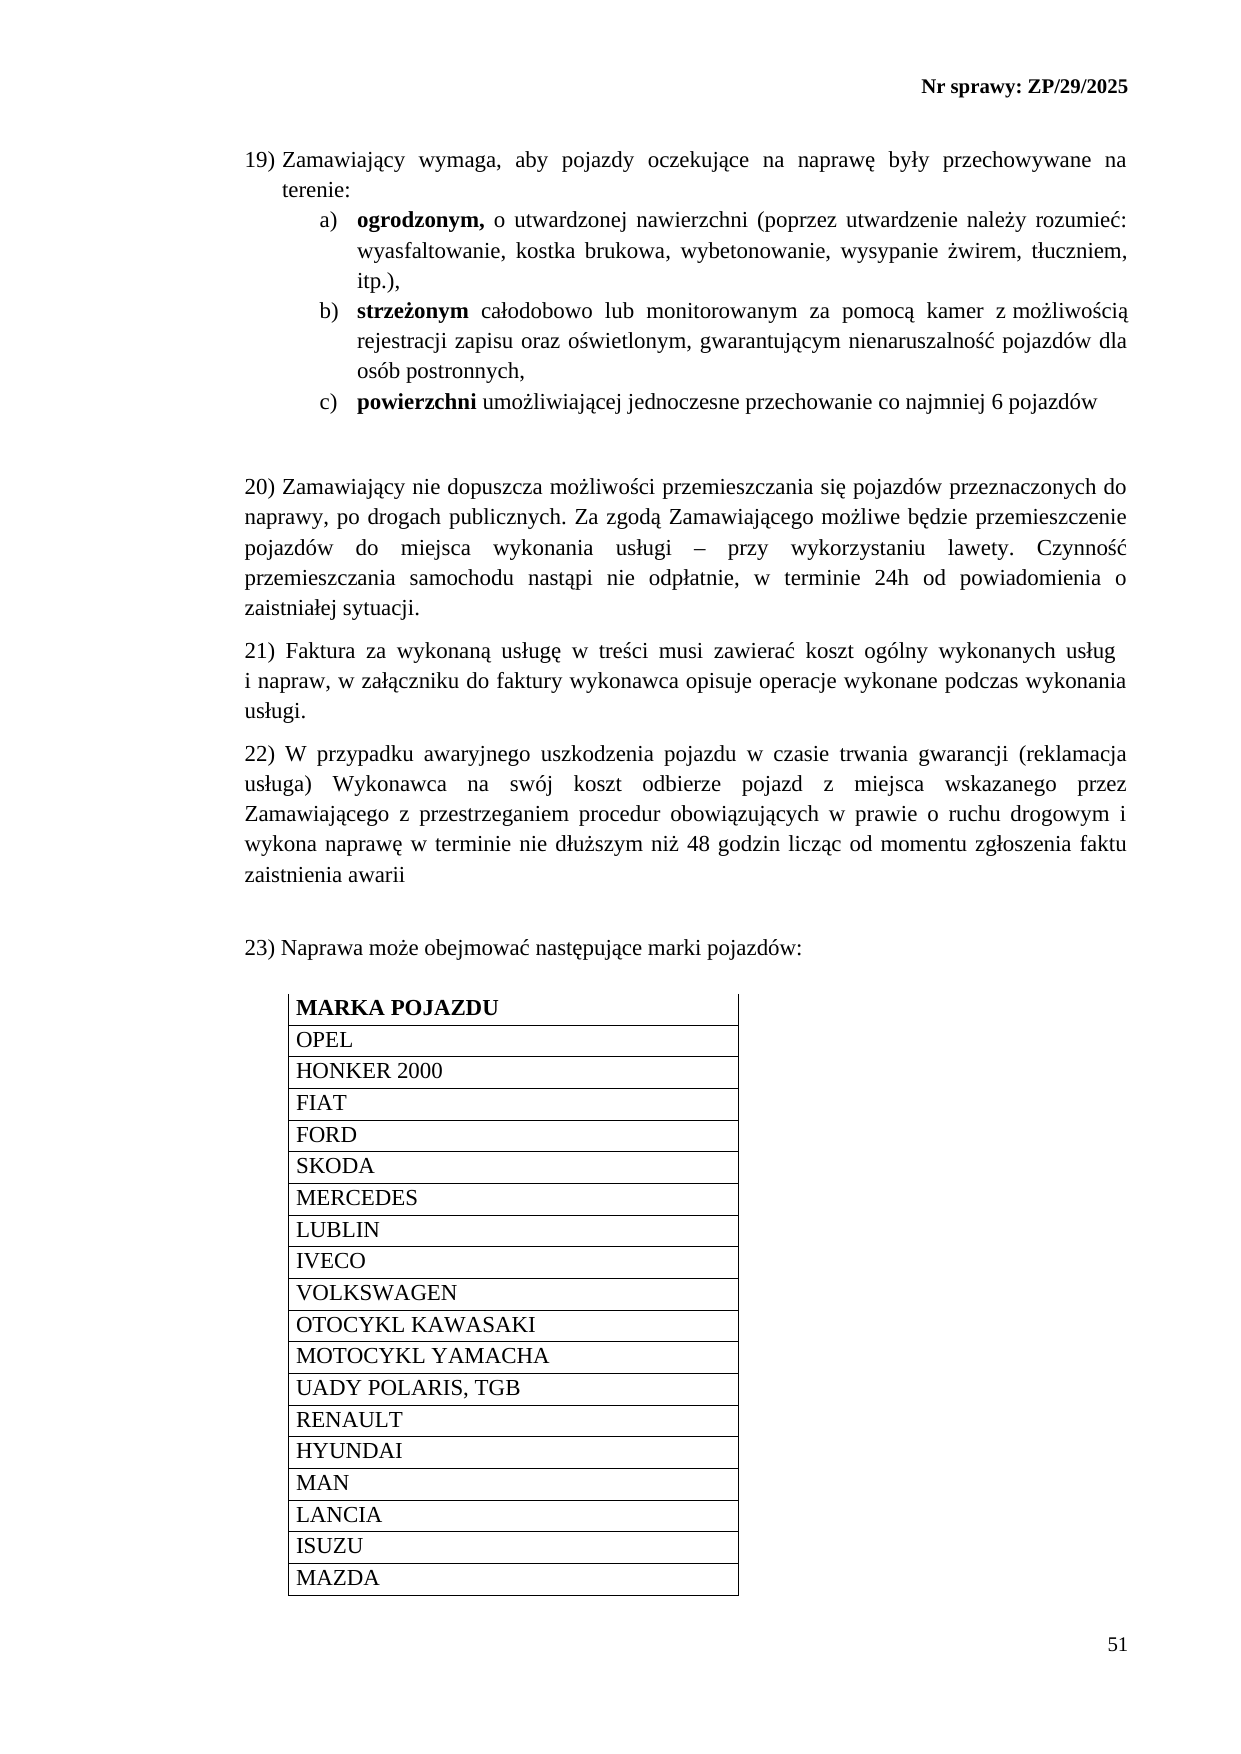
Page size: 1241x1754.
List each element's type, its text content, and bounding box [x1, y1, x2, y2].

text 22) W przypadku awaryjnego uszkodzenia pojazdu w czasie trwania gwarancji (reklamacja usługa) Wykonawca na swój koszt odbierze pojazd z miejsca wskazanego przez Zamawiającego z przestrzeganiem procedur obowiązujących w prawie o ruchu drogowym i wykona naprawę w terminie nie dłuższym niż 48 godzin licząc od momentu zgłoszenia faktu zaistnienia awarii [244, 740, 1128, 887]
table_cell VOLKSWAGEN [289, 1279, 738, 1309]
table_cell IVECO [289, 1247, 738, 1278]
list powierzchni umożliwiającej jednoczesne przechowanie co najmniej 6 pojazdów [319, 388, 1128, 414]
table_cell MAN [289, 1469, 738, 1499]
table_cell MAZDA [289, 1564, 738, 1594]
list ogrodzonym, o utwardzonej nawierzchni (poprzez utwardzenie należy rozumieć: wyasfaltowanie, kostka brukowa, wybetonowanie, wysypanie żwirem, tłuczniem, itp.), [319, 206, 1128, 293]
table_cell ISUZU [289, 1532, 738, 1563]
table_cell OPEL [289, 1026, 738, 1056]
table_cell HYUNDAI [289, 1437, 738, 1468]
list strzeżonym całodobowo lub monitorowanym za pomocą kamer z możliwością rejestracji zapisu oraz oświetlonym, gwarantującym nienaruszalność pojazdów dla osób postronnych, [319, 297, 1128, 384]
table_cell UADY POLARIS, TGB [289, 1374, 738, 1404]
text 21) Faktura za wykonaną usługę w treści musi zawierać koszt ogólny wykonanych usług i napraw, w załączniku do faktury wykonawca opisuje operacje wykonane podczas wykonania usługi. [244, 637, 1128, 723]
table_cell LANCIA [289, 1501, 738, 1531]
table_cell FIAT [289, 1089, 738, 1119]
table_cell MERCEDES [289, 1184, 738, 1214]
text 23) Naprawa może obejmować następujące marki pojazdów: [244, 933, 1128, 960]
list Zamawiający wymaga, aby pojazdy oczekujące na naprawę były przechowywane na terenie: [244, 146, 1128, 203]
table_cell LUBLIN [289, 1216, 738, 1246]
table_cell SKODA [289, 1152, 738, 1183]
table_cell HONKER 2000 [289, 1057, 738, 1088]
table_cell RENAULT [289, 1406, 738, 1436]
table_header MARKA POJAZDU [289, 994, 738, 1024]
table_cell MOTOCYKL YAMACHA [289, 1342, 738, 1373]
table_cell FORD [289, 1121, 738, 1151]
table_cell OTOCYKL KAWASAKI [289, 1311, 738, 1341]
text 20) Zamawiający nie dopuszcza możliwości przemieszczania się pojazdów przeznaczonych do naprawy, po drogach publicznych. Za zgodą Zamawiającego możliwe będzie przemieszczenie pojazdów do miejsca wykonania usługi – przy wykorzystaniu lawety. Czynność przemieszczania samochodu nastąpi nie odpłatnie, w terminie 24h od powiadomienia o zaistniałej sytuacji. [244, 473, 1128, 620]
